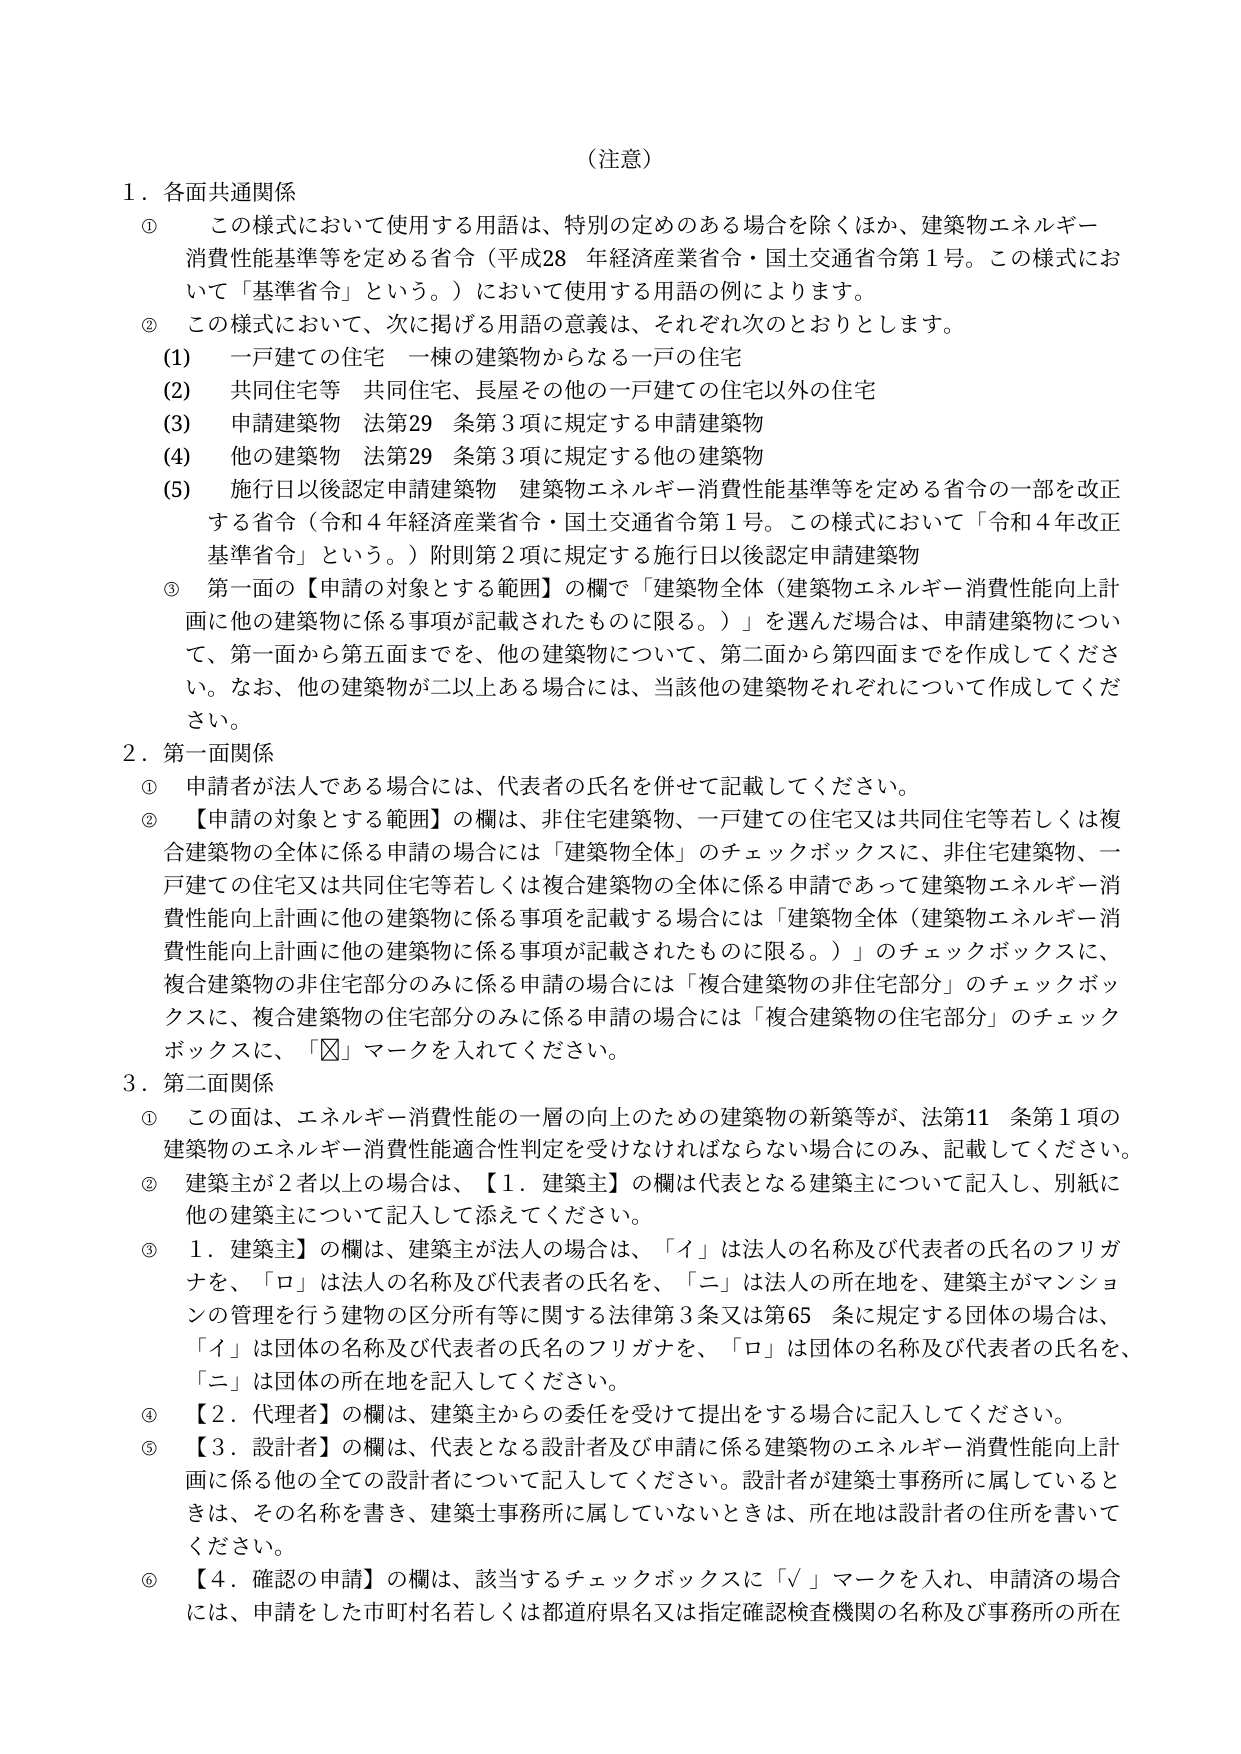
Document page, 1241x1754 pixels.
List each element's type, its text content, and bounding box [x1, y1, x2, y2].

text ① 申請者が法人である場合には、代表者の氏名を併せて記載してください。 [118, 769, 1122, 802]
text (5) 施行日以後認定申請建築物 建築物エネルギー消費性能基準等を定める省令の一部を改正する省令（令和４年経済産業省令・国土交通省令第１号。この様式において「令和４年改正基準省令」という。）附則第２項に規定する施行日以後認定申請建築物 [163, 472, 1122, 571]
text ② この様式において、次に掲げる用語の意義は、それぞれ次のとおりとします。 [118, 306, 1122, 339]
text ① この面は、エネルギー消費性能の一層の向上のための建築物の新築等が、法第11条第１項の建築物のエネルギー消費性能適合性判定を受けなければならない場合にのみ、記載してください。 [141, 1099, 1122, 1165]
text ② 建築主が２者以上の場合は、【１．建築主】の欄は代表となる建築主について記入し、別紙に他の建築主について記入して添えてください。 [141, 1165, 1122, 1231]
text ２．第一面関係 [118, 736, 1122, 769]
text １．各面共通関係 [118, 174, 1122, 207]
text ⑤ 【３．設計者】の欄は、代表となる設計者及び申請に係る建築物のエネルギー消費性能向上計画に係る他の全ての設計者について記入してください。設計者が建築士事務所に属しているときは、その名称を書き、建築士事務所に属していないときは、所在地は設計者の住所を書いてください。 [141, 1429, 1122, 1561]
text ③ １．建築主】の欄は、建築主が法人の場合は、「イ」は法人の名称及び代表者の氏名のフリガナを、「ロ」は法人の名称及び代表者の氏名を、「ニ」は法人の所在地を、建築主がマンションの管理を行う建物の区分所有等に関する法律第３条又は第65条に規定する団体の場合は、「イ」は団体の名称及び代表者の氏名のフリガナを、「ロ」は団体の名称及び代表者の氏名を、「ニ」は団体の所在地を記入してください。 [141, 1231, 1122, 1396]
text ① この様式において使用する用語は、特別の定めのある場合を除くほか、建築物エネルギー消費性能基準等を定める省令（平成28年経済産業省令・国土交通省令第１号。この様式において「基準省令」という。）において使用する用語の例によります。 [141, 207, 1122, 306]
text ③ 第一面の【申請の対象とする範囲】の欄で「建築物全体（建築物エネルギー消費性能向上計画に他の建築物に係る事項が記載されたものに限る。）」を選んだ場合は、申請建築物について、第一面から第五面までを、他の建築物について、第二面から第四面までを作成してください。なお、他の建築物が二以上ある場合には、当該他の建築物それぞれについて作成してください。 [152, 571, 1122, 736]
text (4) 他の建築物 法第29条第３項に規定する他の建築物 [118, 438, 1122, 472]
text ② 【申請の対象とする範囲】の欄は、非住宅建築物、一戸建ての住宅又は共同住宅等若しくは複合建築物の全体に係る申請の場合には「建築物全体」のチェックボックスに、非住宅建築物、一戸建ての住宅又は共同住宅等若しくは複合建築物の全体に係る申請であって建築物エネルギー消費性能向上計画に他の建築物に係る事項を記載する場合には「建築物全体（建築物エネルギー消費性能向上計画に他の建築物に係る事項が記載されたものに限る。）」のチェックボックスに、複合建築物の非住宅部分のみに係る申請の場合には「複合建築物の非住宅部分」のチェックボックスに、複合建築物の住宅部分のみに係る申請の場合には「複合建築物の住宅部分」のチェックボックスに、「」マークを入れてください。 [141, 802, 1122, 1066]
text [141, 1561, 1122, 1627]
text (3) 申請建築物 法第29条第３項に規定する申請建築物 [118, 406, 1122, 438]
text (1) 一戸建ての住宅 一棟の建築物からなる一戸の住宅 [118, 339, 1122, 372]
text ④ 【２．代理者】の欄は、建築主からの委任を受けて提出をする場合に記入してください。 [141, 1396, 1122, 1429]
text (2) 共同住宅等 共同住宅、長屋その他の一戸建ての住宅以外の住宅 [118, 372, 1122, 406]
text ３．第二面関係 [118, 1066, 1122, 1099]
text （注意） [118, 141, 1122, 174]
